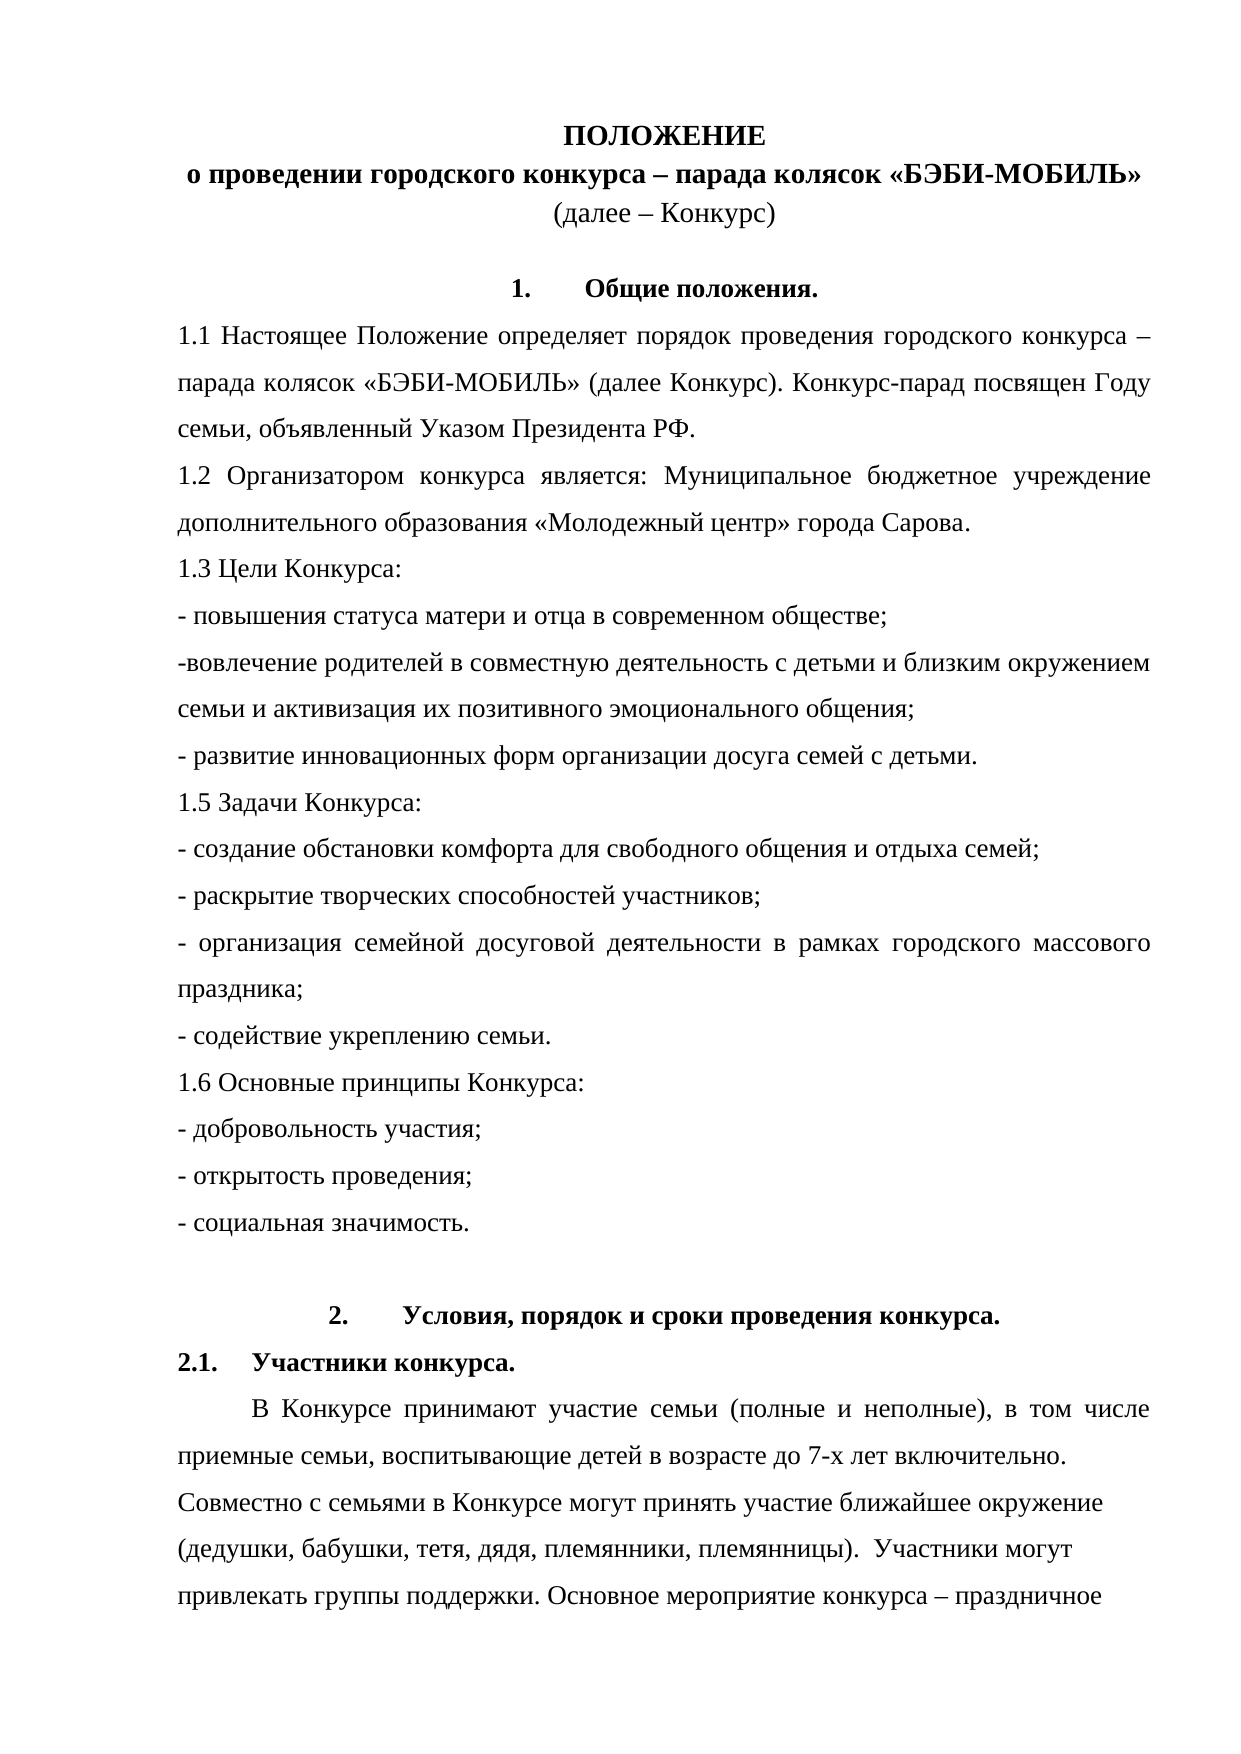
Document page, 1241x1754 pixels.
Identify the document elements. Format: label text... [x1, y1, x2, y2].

text - содействие укреплению семьи. [177, 1019, 1152, 1050]
text 1.5 Задачи Конкурса: [177, 786, 1152, 817]
text 1.3 Цели Конкурса: [177, 552, 1152, 583]
list Общие положения. [177, 272, 1152, 303]
text (далее – Конкурс) [177, 195, 1152, 229]
text - организация семейной досуговой деятельности в рамках городского массового праздника; [177, 926, 1152, 1003]
text о проведении городского конкурса – парада колясок «БЭБИ-МОБИЛЬ» [177, 157, 1152, 190]
text 1.1 Настоящее Положение определяет порядок проведения городского конкурса – парада колясок «БЭБИ-МОБИЛЬ» (далее Конкурс). Конкурс-парад посвящен Году семьи, объявленный Указом Президента РФ. [177, 319, 1152, 443]
text - развитие инновационных форм организации досуга семей с детьми. [177, 739, 1152, 770]
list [177, 1486, 1152, 1610]
text ПОЛОЖЕНИЕ [177, 118, 1152, 152]
text - повышения статуса матери и отца в современном обществе; [177, 599, 1152, 630]
text -вовлечение родителей в совместную деятельность с детьми и близким окружением семьи и активизация их позитивного эмоционального общения; [177, 646, 1152, 723]
text В Конкурсе принимают участие семьи (полные и неполные), в том числе приемные семьи, воспитывающие детей в возрасте до 7-х лет включительно. [177, 1392, 1152, 1470]
text 1.6 Основные принципы Конкурса: [177, 1066, 1152, 1097]
text 1.2 Организатором конкурса является: Муниципальное бюджетное учреждение дополнительного образования «Молодежный центр» города Сарова. [177, 459, 1152, 537]
text - открытость проведения; [177, 1159, 1152, 1190]
text - создание обстановки комфорта для свободного общения и отдыха семей; [177, 832, 1152, 863]
text - социальная значимость. [177, 1206, 1152, 1237]
text - раскрытие творческих способностей участников; [177, 879, 1152, 910]
text - добровольность участия; [177, 1112, 1152, 1143]
list Условия, порядок и сроки проведения конкурса. [177, 1299, 1152, 1330]
list Участники конкурса. [177, 1346, 1152, 1377]
